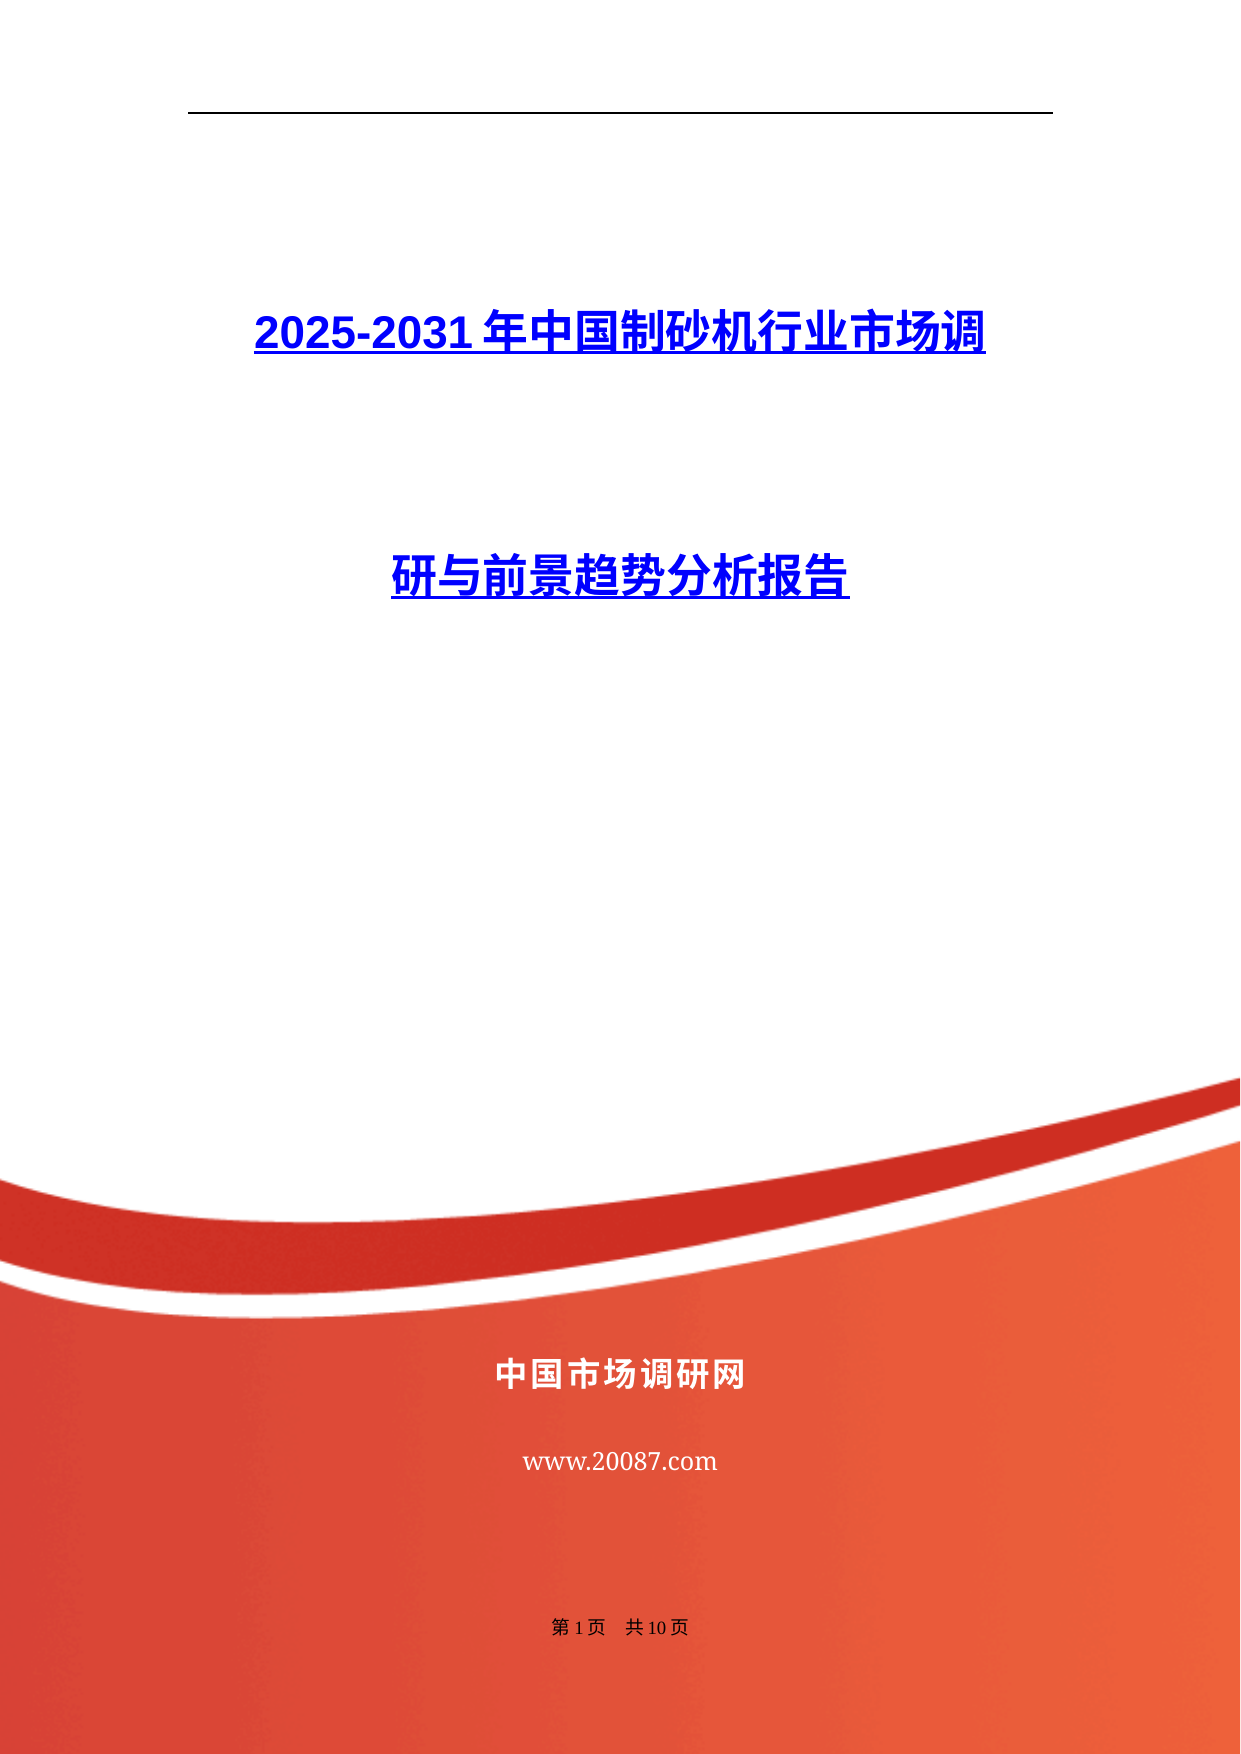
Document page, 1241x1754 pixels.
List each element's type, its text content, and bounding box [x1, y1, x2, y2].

text www.20087.com [187, 1428, 1053, 1493]
subtitle 中国市场调研网 [187, 1339, 1053, 1404]
picture [0, 1006, 1241, 1754]
table_header 2025-2031年中国制砂机行业市场调研与前景趋势分析报告 [188, 207, 1053, 773]
